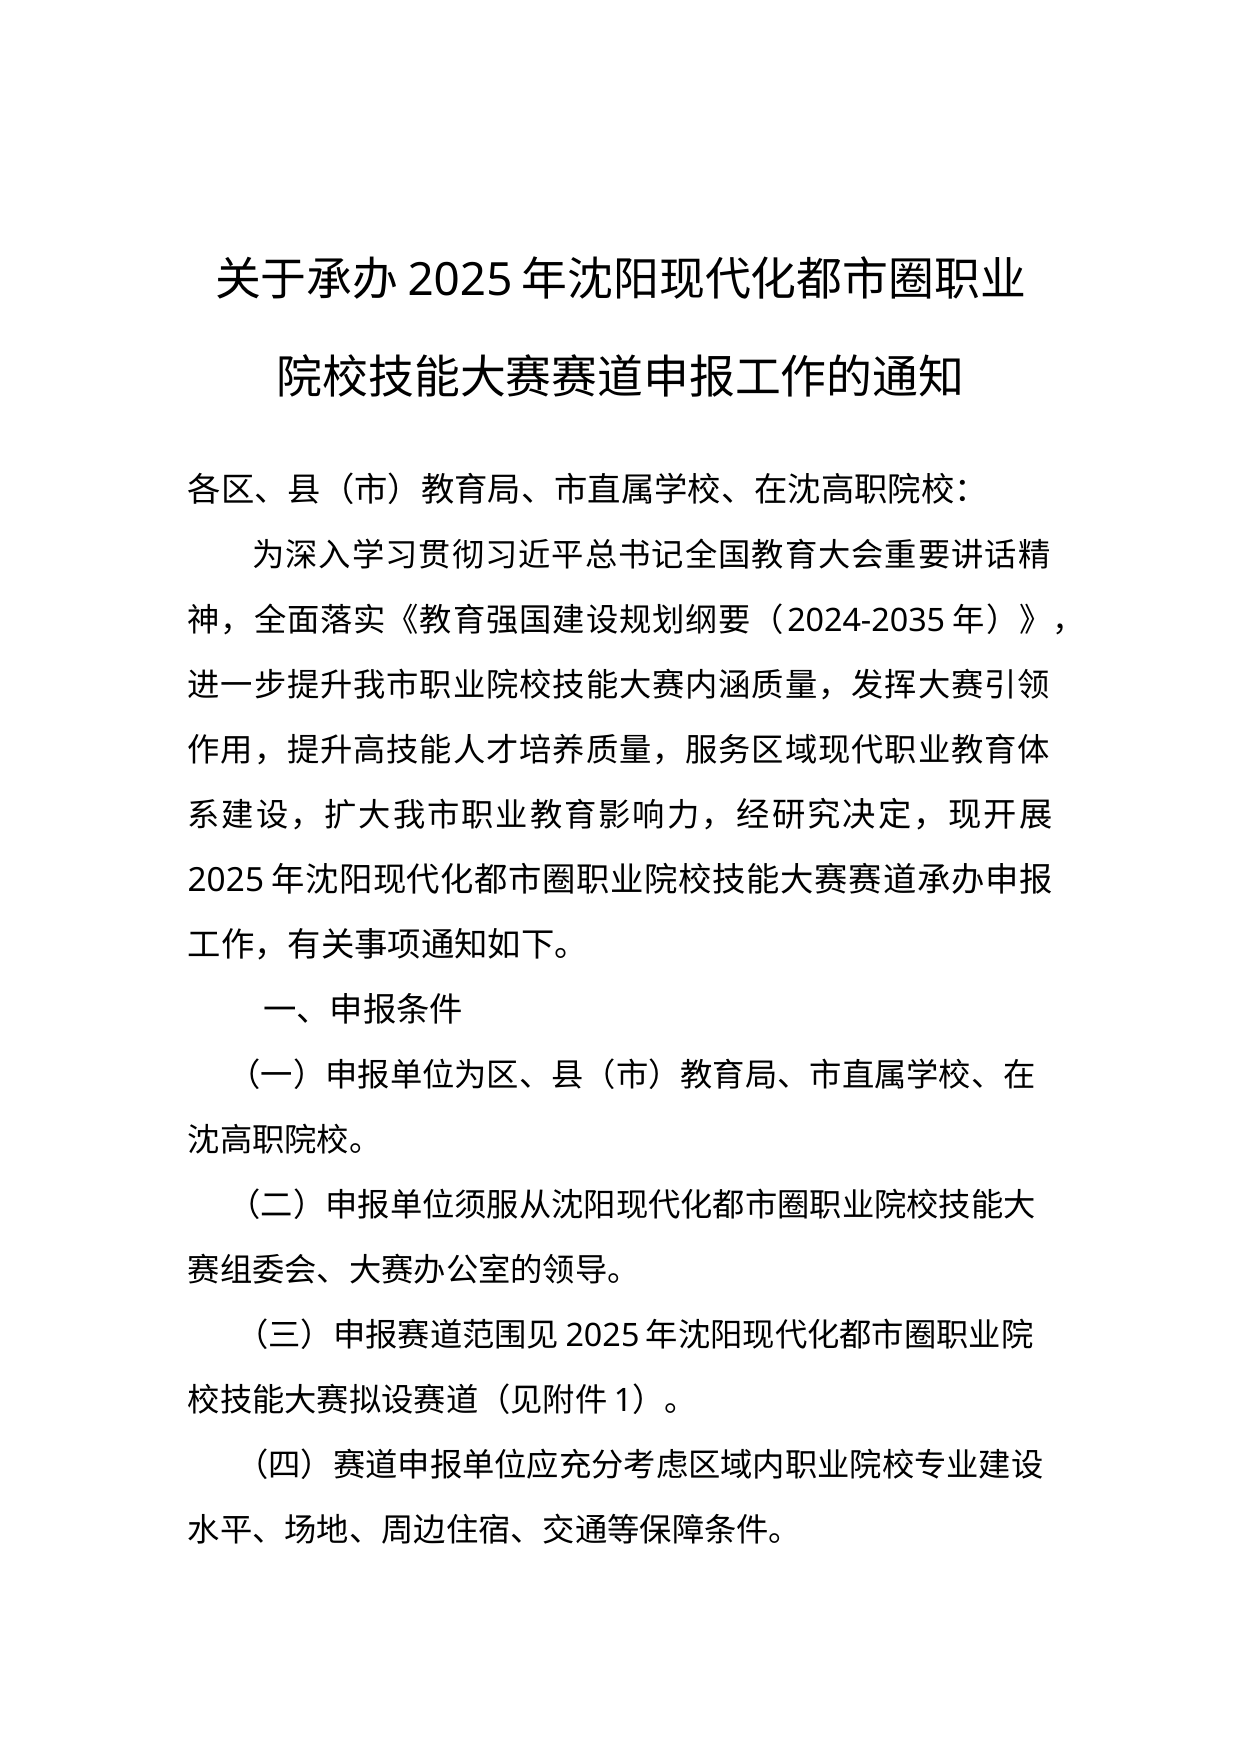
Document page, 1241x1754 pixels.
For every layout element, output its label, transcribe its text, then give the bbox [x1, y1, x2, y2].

text 一、申报条件 [187, 974, 1053, 1039]
text （一）申报单位为区、县（市）教育局、市直属学校、在沈高职院校。 [187, 1039, 1053, 1169]
text 关于承办2025年沈阳现代化都市圈职业 [187, 227, 1053, 324]
text 为深入学习贯彻习近平总书记全国教育大会重要讲话精神，全面落实《教育强国建设规划纲要（2024-2035年）》，进一步提升我市职业院校技能大赛内涵质量，发挥大赛引领作用，提升高技能人才培养质量，服务区域现代职业教育体系建设，扩大我市职业教育影响力，经研究决定，现开展2025年沈阳现代化都市圈职业院校技能大赛赛道承办申报工作，有关事项通知如下。 [187, 519, 1053, 974]
text 院校技能大赛赛道申报工作的通知 [187, 324, 1053, 422]
text （四）赛道申报单位应充分考虑区域内职业院校专业建设水平、场地、周边住宿、交通等保障条件。 [187, 1429, 1053, 1559]
text （二）申报单位须服从沈阳现代化都市圈职业院校技能大赛组委会、大赛办公室的领导。 [187, 1169, 1053, 1299]
text （三）申报赛道范围见2025年沈阳现代化都市圈职业院校技能大赛拟设赛道（见附件1）。 [187, 1299, 1053, 1429]
text 各区、县（市）教育局、市直属学校、在沈高职院校： [187, 454, 1053, 519]
